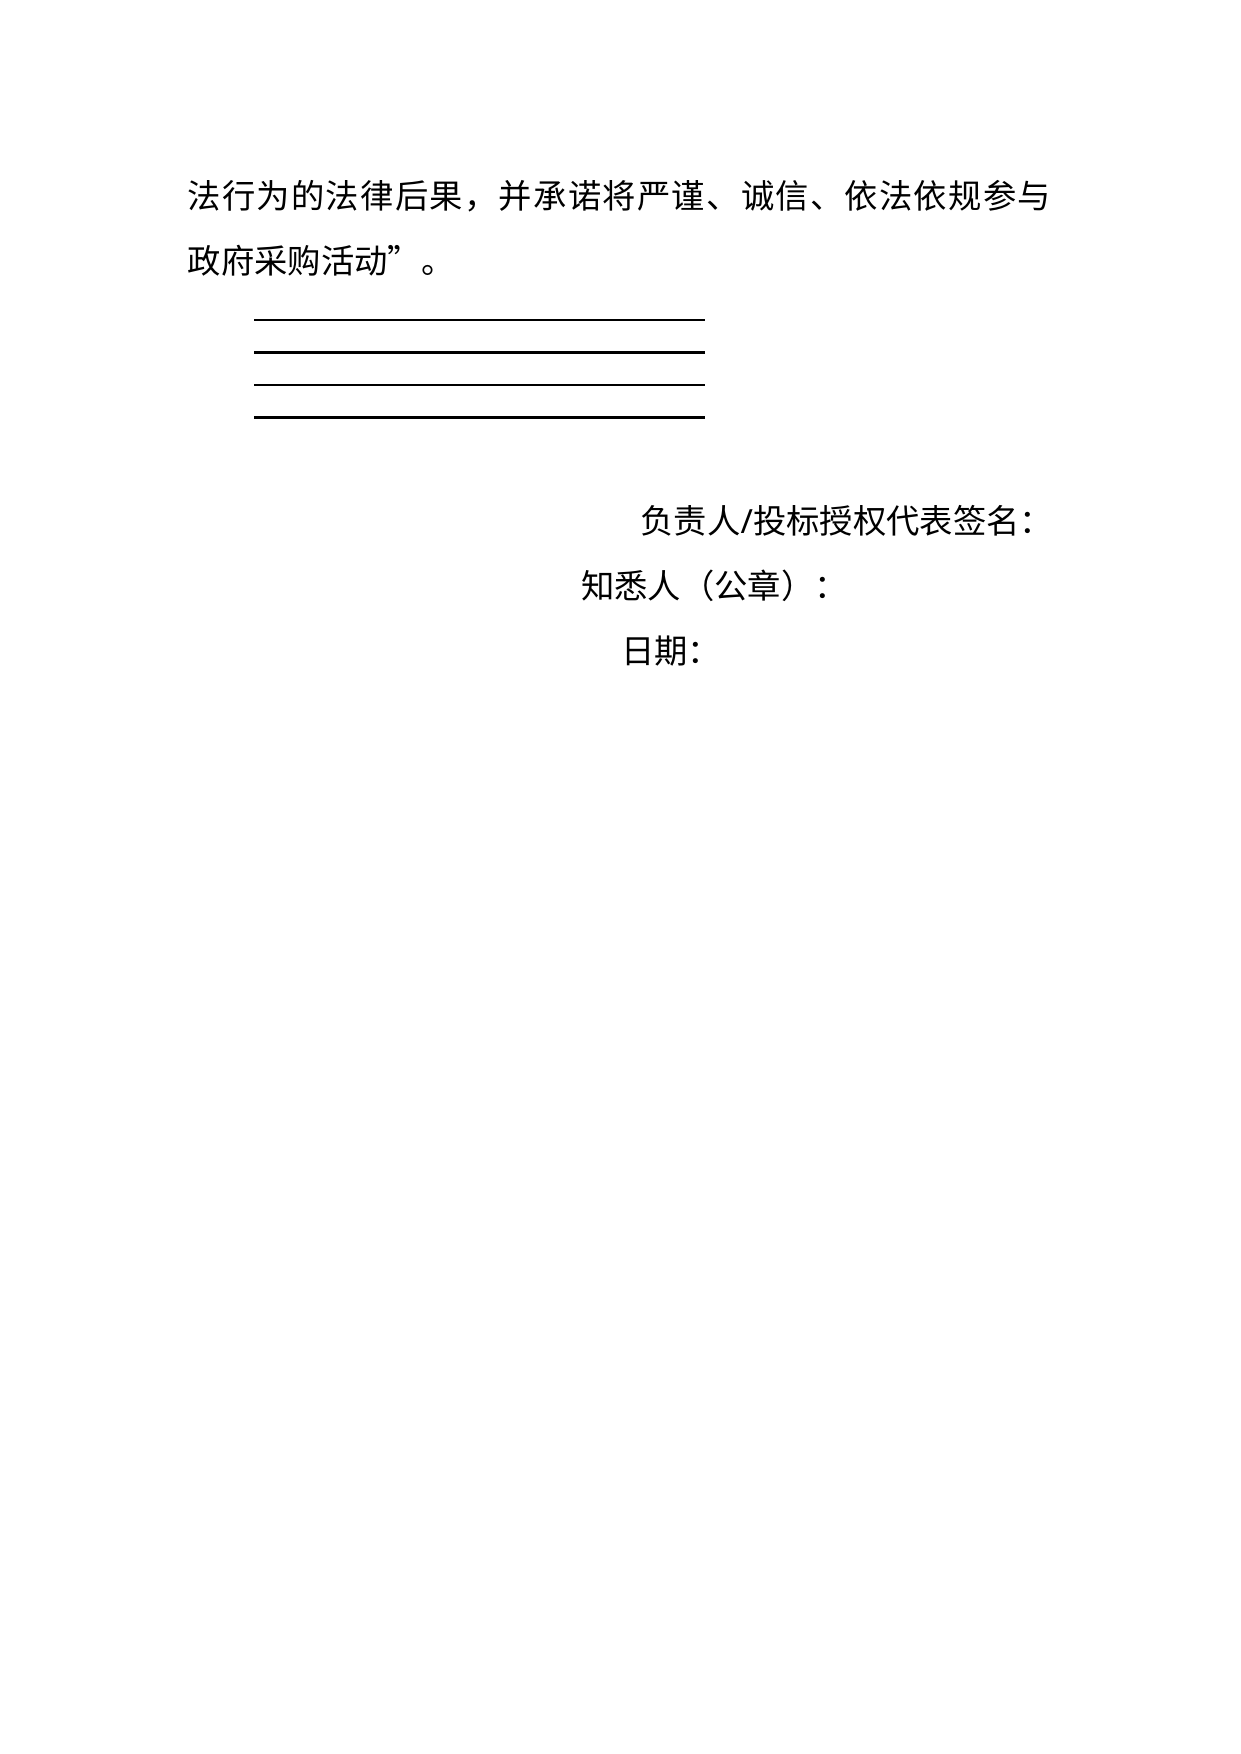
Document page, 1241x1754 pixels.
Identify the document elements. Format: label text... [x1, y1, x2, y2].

text 日期： [187, 617, 1053, 682]
text 负责人/投标授权代表签名： [187, 487, 1053, 552]
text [187, 162, 1053, 292]
text 知悉人（公章）： [187, 552, 1053, 617]
